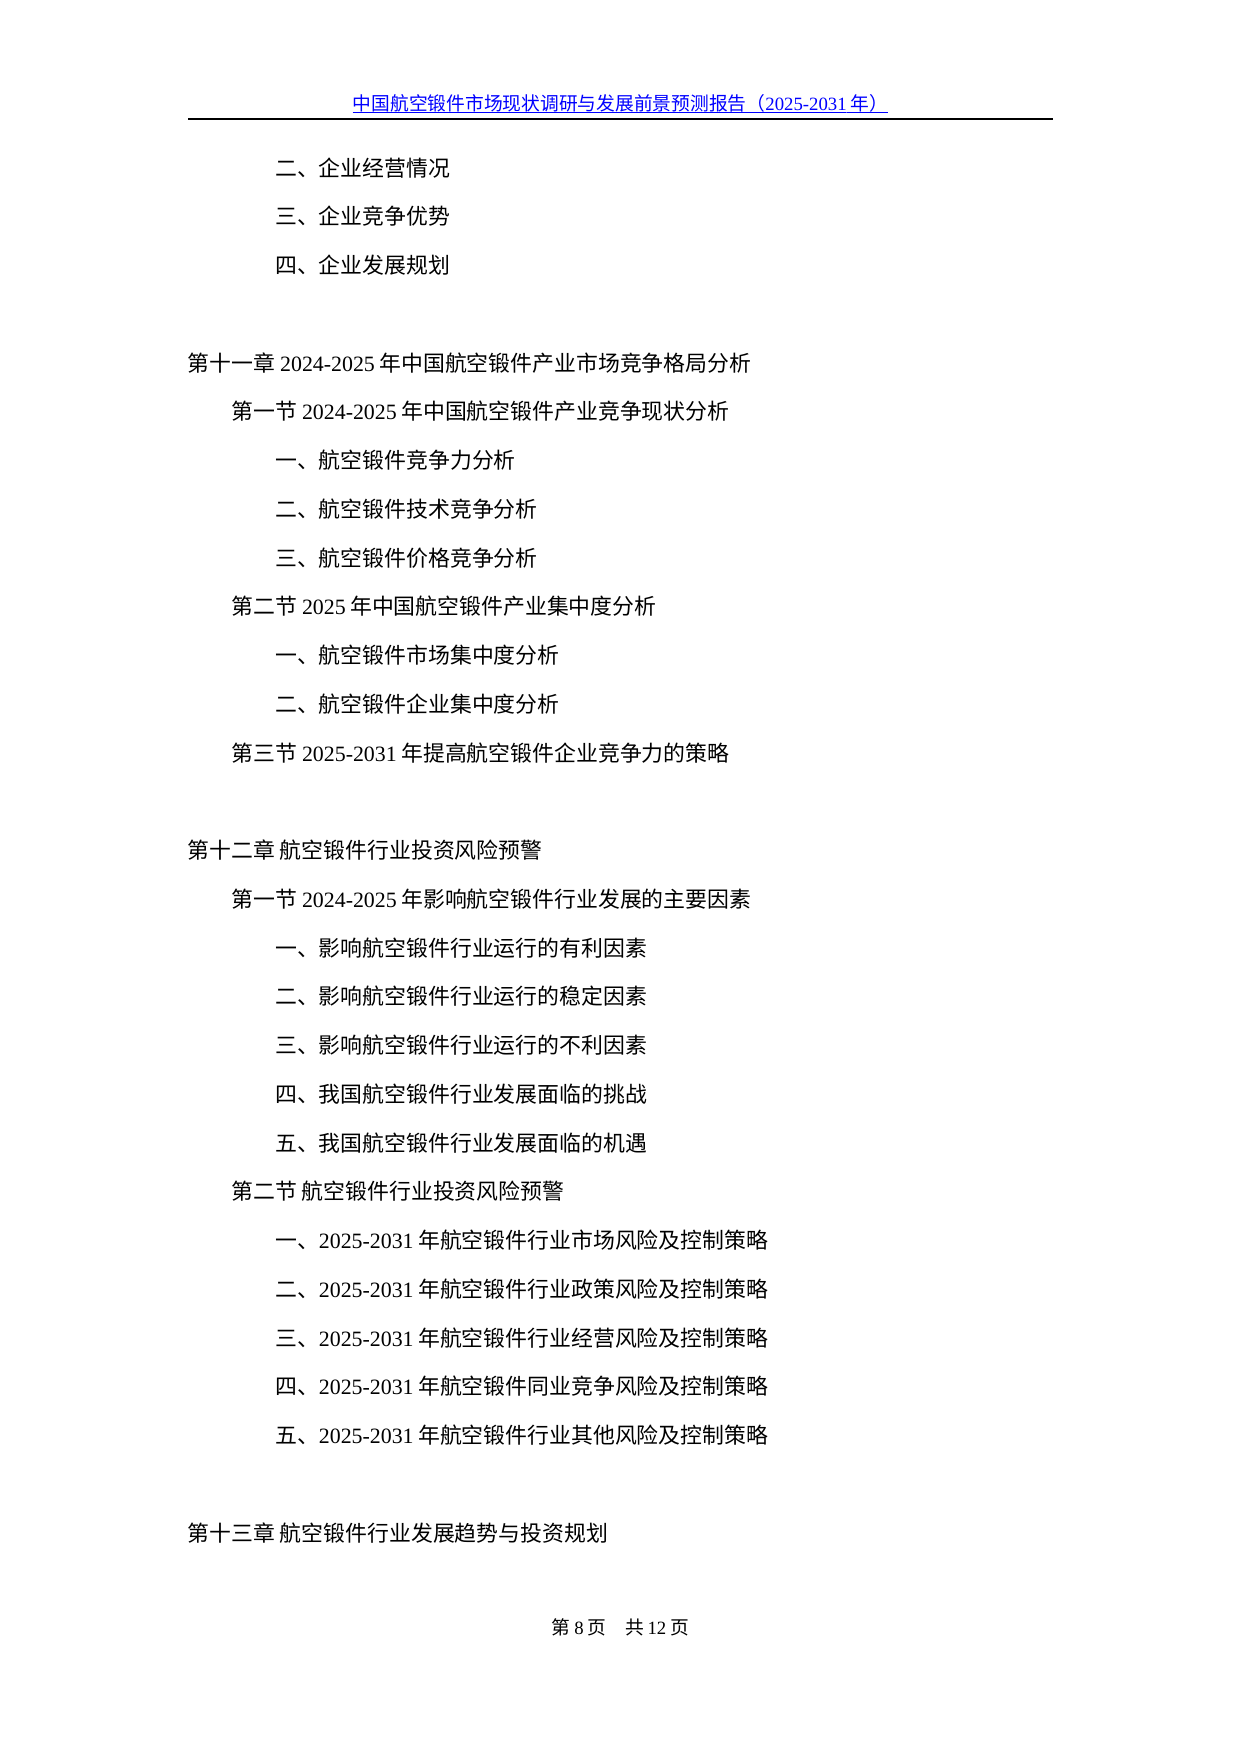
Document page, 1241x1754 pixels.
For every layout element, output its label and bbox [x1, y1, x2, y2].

text [187, 150, 1053, 1548]
